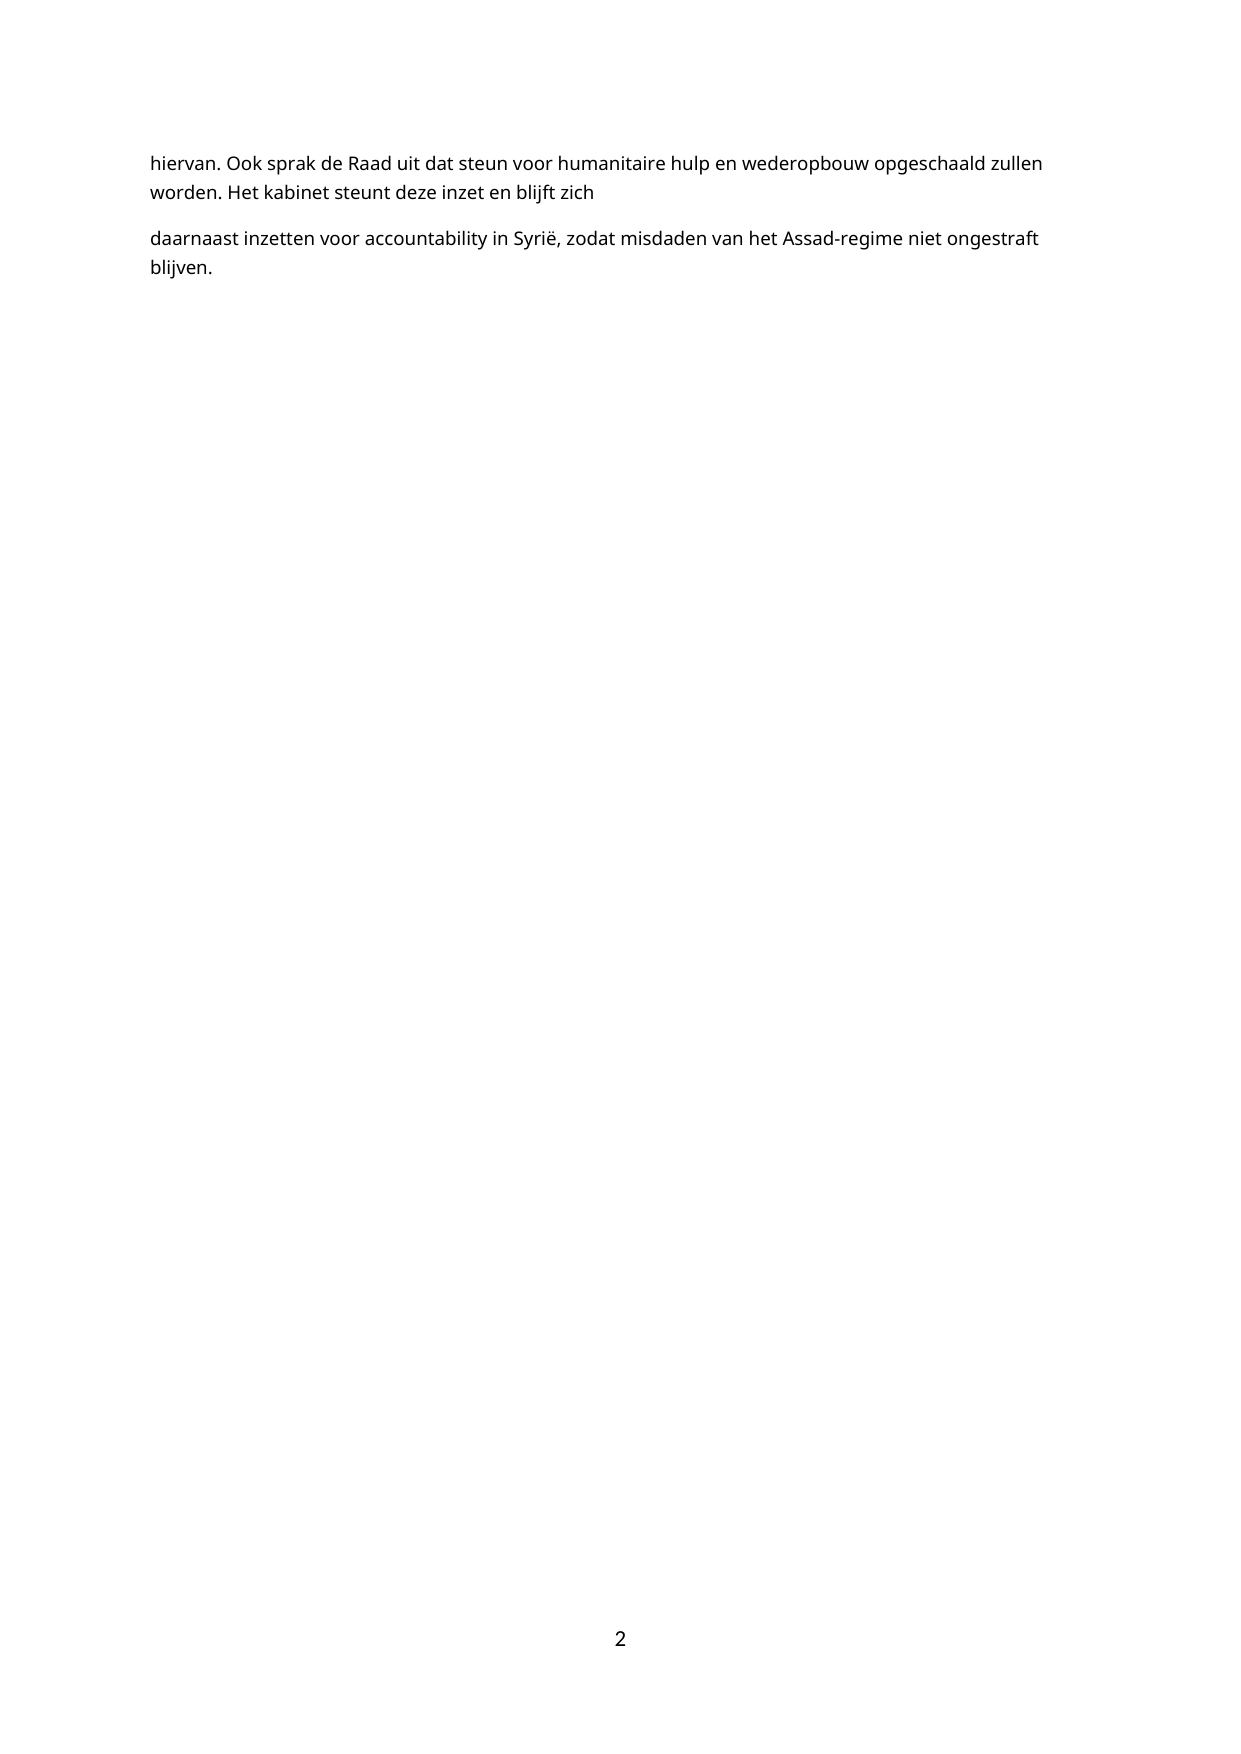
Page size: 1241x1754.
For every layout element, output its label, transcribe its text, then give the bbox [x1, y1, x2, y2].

text daarnaast inzetten voor accountability in Syrië, zodat misdaden van het Assad-regime niet ongestraft blijven. [150, 225, 1090, 280]
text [150, 150, 1090, 205]
